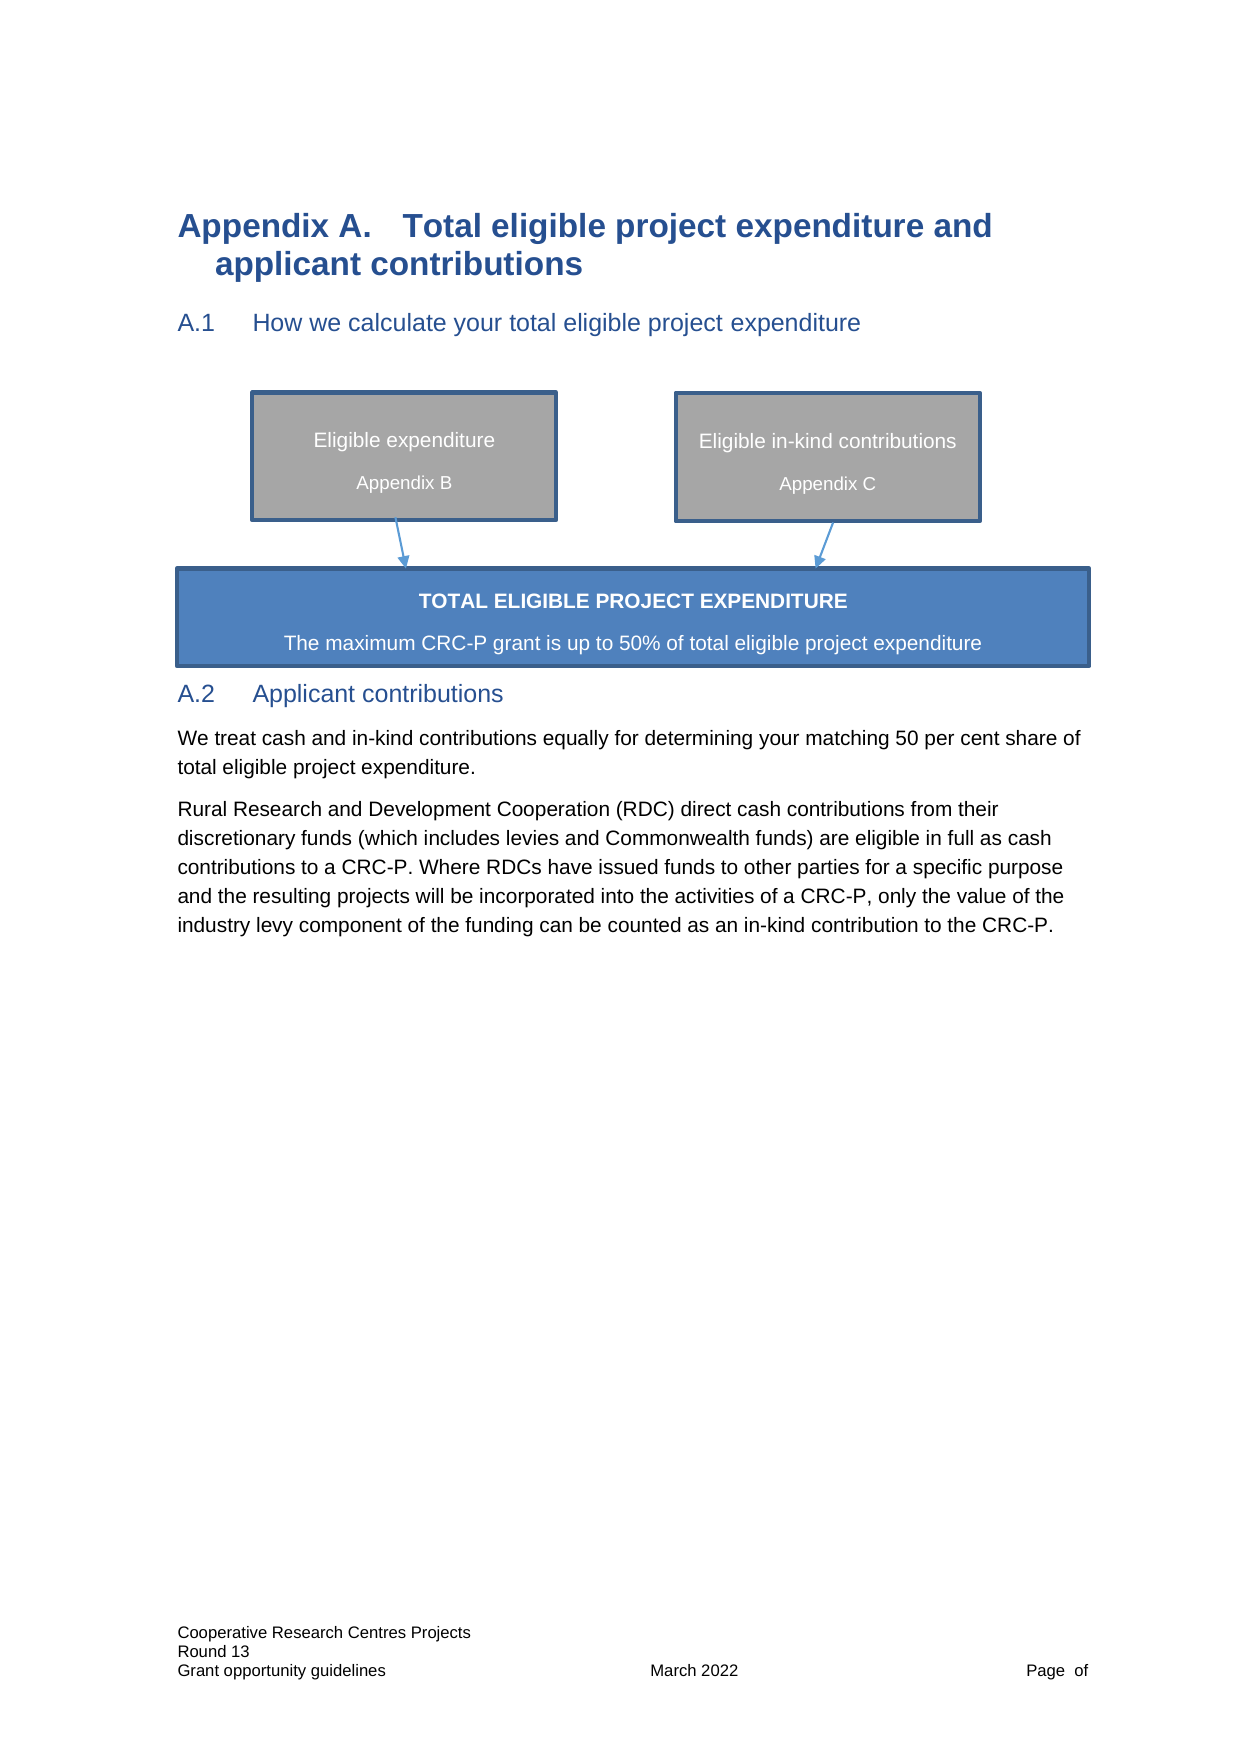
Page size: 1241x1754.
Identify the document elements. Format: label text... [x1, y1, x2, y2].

subtitle Applicant contributions [177, 679, 1092, 708]
subtitle Total eligible project expenditure and applicant contributions [177, 206, 1092, 283]
text We treat cash and in-kind contributions equally for determining your matching 50 per cent share of total eligible project expenditure. [177, 720, 1092, 779]
subtitle How we calculate your total eligible project expenditure [177, 308, 1092, 337]
text Rural Research and Development Cooperation (RDC) direct cash contributions from their discretionary funds (which includes levies and Commonwealth funds) are eligible in full as cash contributions to a CRC-P. Where RDCs have issued funds to other parties for a specific purpose and the resulting projects will be incorporated into the activities of a CRC-P, only the value of the industry levy component of the funding can be counted as an in-kind contribution to the CRC-P. [177, 791, 1092, 937]
